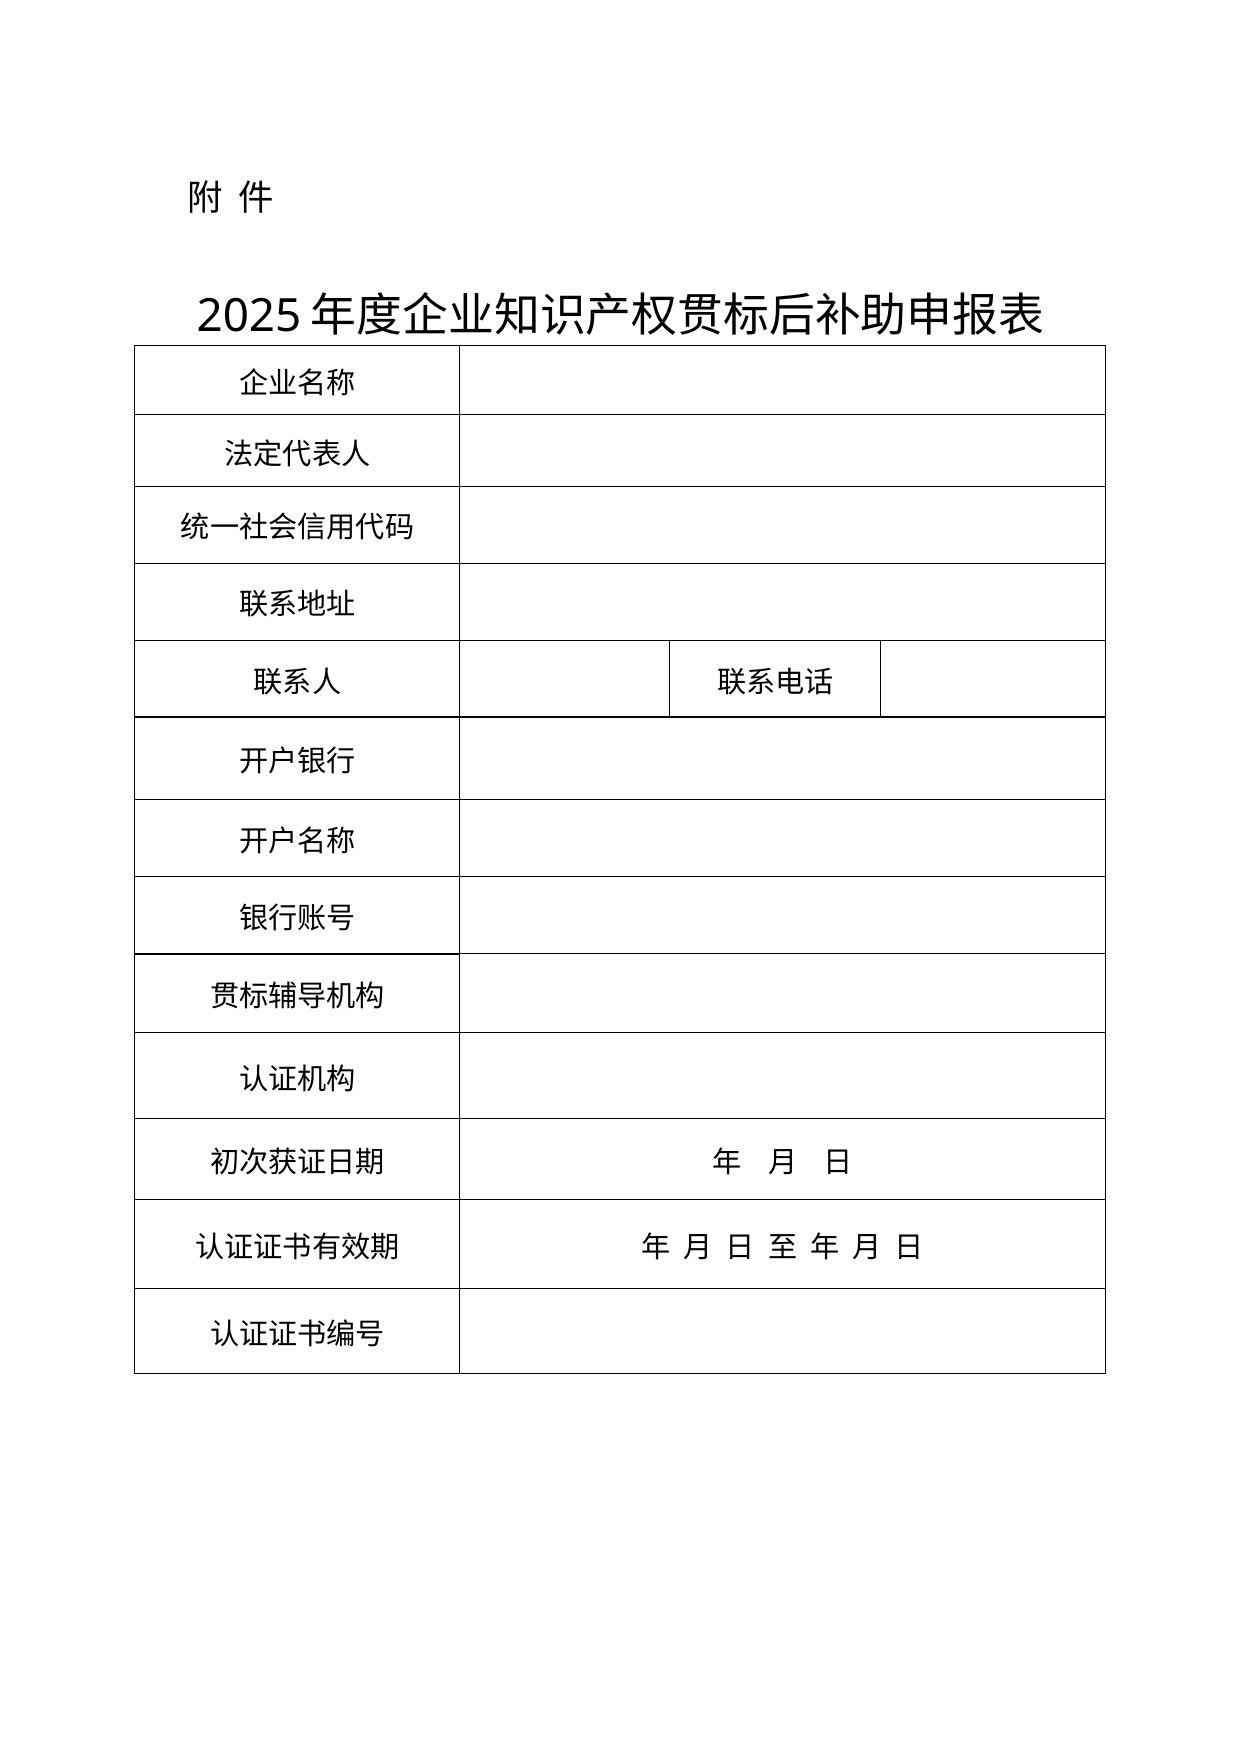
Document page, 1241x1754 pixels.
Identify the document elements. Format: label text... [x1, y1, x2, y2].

table_header [460, 346, 1105, 414]
table_cell [460, 800, 1105, 876]
table_cell 联系人 [135, 641, 459, 716]
table_cell 联系电话 [670, 641, 880, 716]
table_cell [460, 415, 1105, 486]
table_cell 联系地址 [135, 564, 459, 639]
table_cell [460, 718, 1105, 798]
table_cell [881, 641, 1105, 716]
table_cell 开户名称 [135, 800, 459, 876]
table_cell 初次获证日期 [135, 1119, 459, 1198]
text 2025年度企业知识产权贯标后补助申报表 [187, 278, 1053, 345]
table_cell 年 月 日 至 年 月 日 [460, 1200, 1105, 1288]
table_cell 认证证书编号 [135, 1289, 459, 1373]
table_cell [460, 564, 1105, 639]
table_cell 认证机构 [135, 1033, 459, 1118]
table_cell 贯标辅导机构 [135, 955, 459, 1032]
table_cell [460, 487, 1105, 563]
table_cell 开户银行 [135, 718, 459, 798]
text 附 件 [187, 162, 1034, 227]
table_cell 认证证书有效期 [135, 1200, 459, 1288]
table_cell [460, 877, 1105, 953]
table_cell 年 月 日 [460, 1119, 1105, 1198]
table_cell 法定代表人 [135, 415, 459, 486]
table_cell 银行账号 [135, 877, 459, 953]
table_cell 统一社会信用代码 [135, 487, 459, 563]
table_cell [460, 641, 669, 716]
table_cell [460, 954, 1105, 1032]
table_header 企业名称 [135, 346, 459, 414]
table_cell [460, 1289, 1105, 1373]
table_cell [460, 1033, 1105, 1118]
